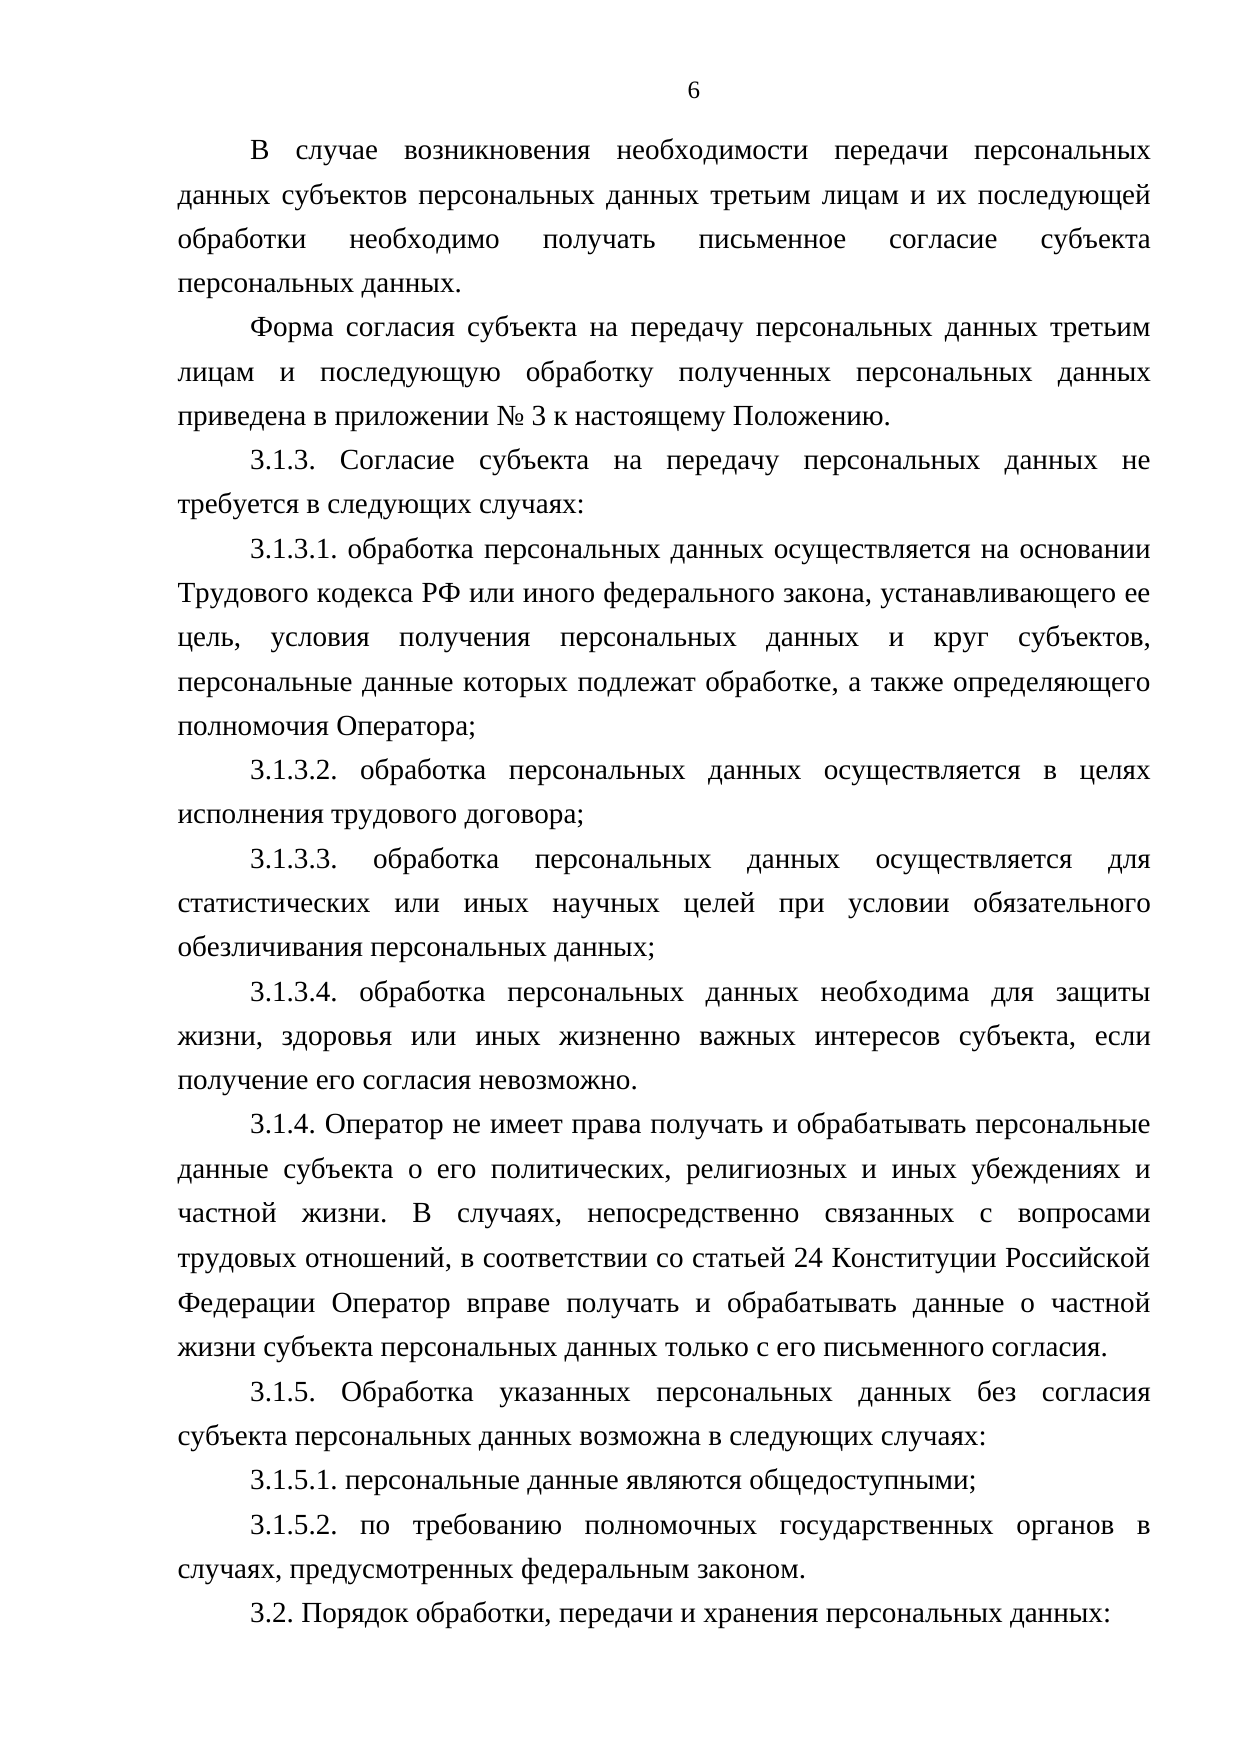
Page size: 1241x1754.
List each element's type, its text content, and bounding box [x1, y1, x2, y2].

text 3.2. Порядок обработки, передачи и хранения персональных данных: [177, 1595, 1152, 1629]
text 3.1.5.1. персональные данные являются общедоступными; [177, 1462, 1152, 1496]
text 3.1.3.1. обработка персональных данных осуществляется на основании Трудового кодекса РФ или иного федерального закона, устанавливающего ее цель, условия получения персональных данных и круг субъектов, персональные данные которых подлежат обработке, а также определяющего полномочия Оператора; [177, 531, 1152, 742]
text 3.1.4. Оператор не имеет права получать и обрабатывать персональные данные субъекта о его политических, религиозных и иных убеждениях и частной жизни. В случаях, непосредственно связанных с вопросами трудовых отношений, в соответствии со статьей 24 Конституции Российской Федерации Оператор вправе получать и обрабатывать данные о частной жизни субъекта персональных данных только с его письменного согласия. [177, 1106, 1152, 1363]
text Форма согласия субъекта на передачу персональных данных третьим лицам и последующую обработку полученных персональных данных приведена в приложении № 3 к настоящему Положению. [177, 309, 1152, 432]
text 3.1.3.4. обработка персональных данных необходима для защиты жизни, здоровья или иных жизненно важных интересов субъекта, если получение его согласия невозможно. [177, 974, 1152, 1096]
text 3.1.5. Обработка указанных персональных данных без согласия субъекта персональных данных возможна в следующих случаях: [177, 1374, 1152, 1452]
text 3.1.3.3. обработка персональных данных осуществляется для статистических или иных научных целей при условии обязательного обезличивания персональных данных; [177, 841, 1152, 963]
text 3.1.3. Согласие субъекта на передачу персональных данных не требуется в следующих случаях: [177, 442, 1152, 520]
text 3.1.3.2. обработка персональных данных осуществляется в целях исполнения трудового договора; [177, 752, 1152, 830]
text 3.1.5.2. по требованию полномочных государственных органов в случаях, предусмотренных федеральным законом. [177, 1507, 1152, 1584]
text В случае возникновения необходимости передачи персональных данных субъектов персональных данных третьим лицам и их последующей обработки необходимо получать письменное согласие субъекта персональных данных. [177, 132, 1152, 299]
